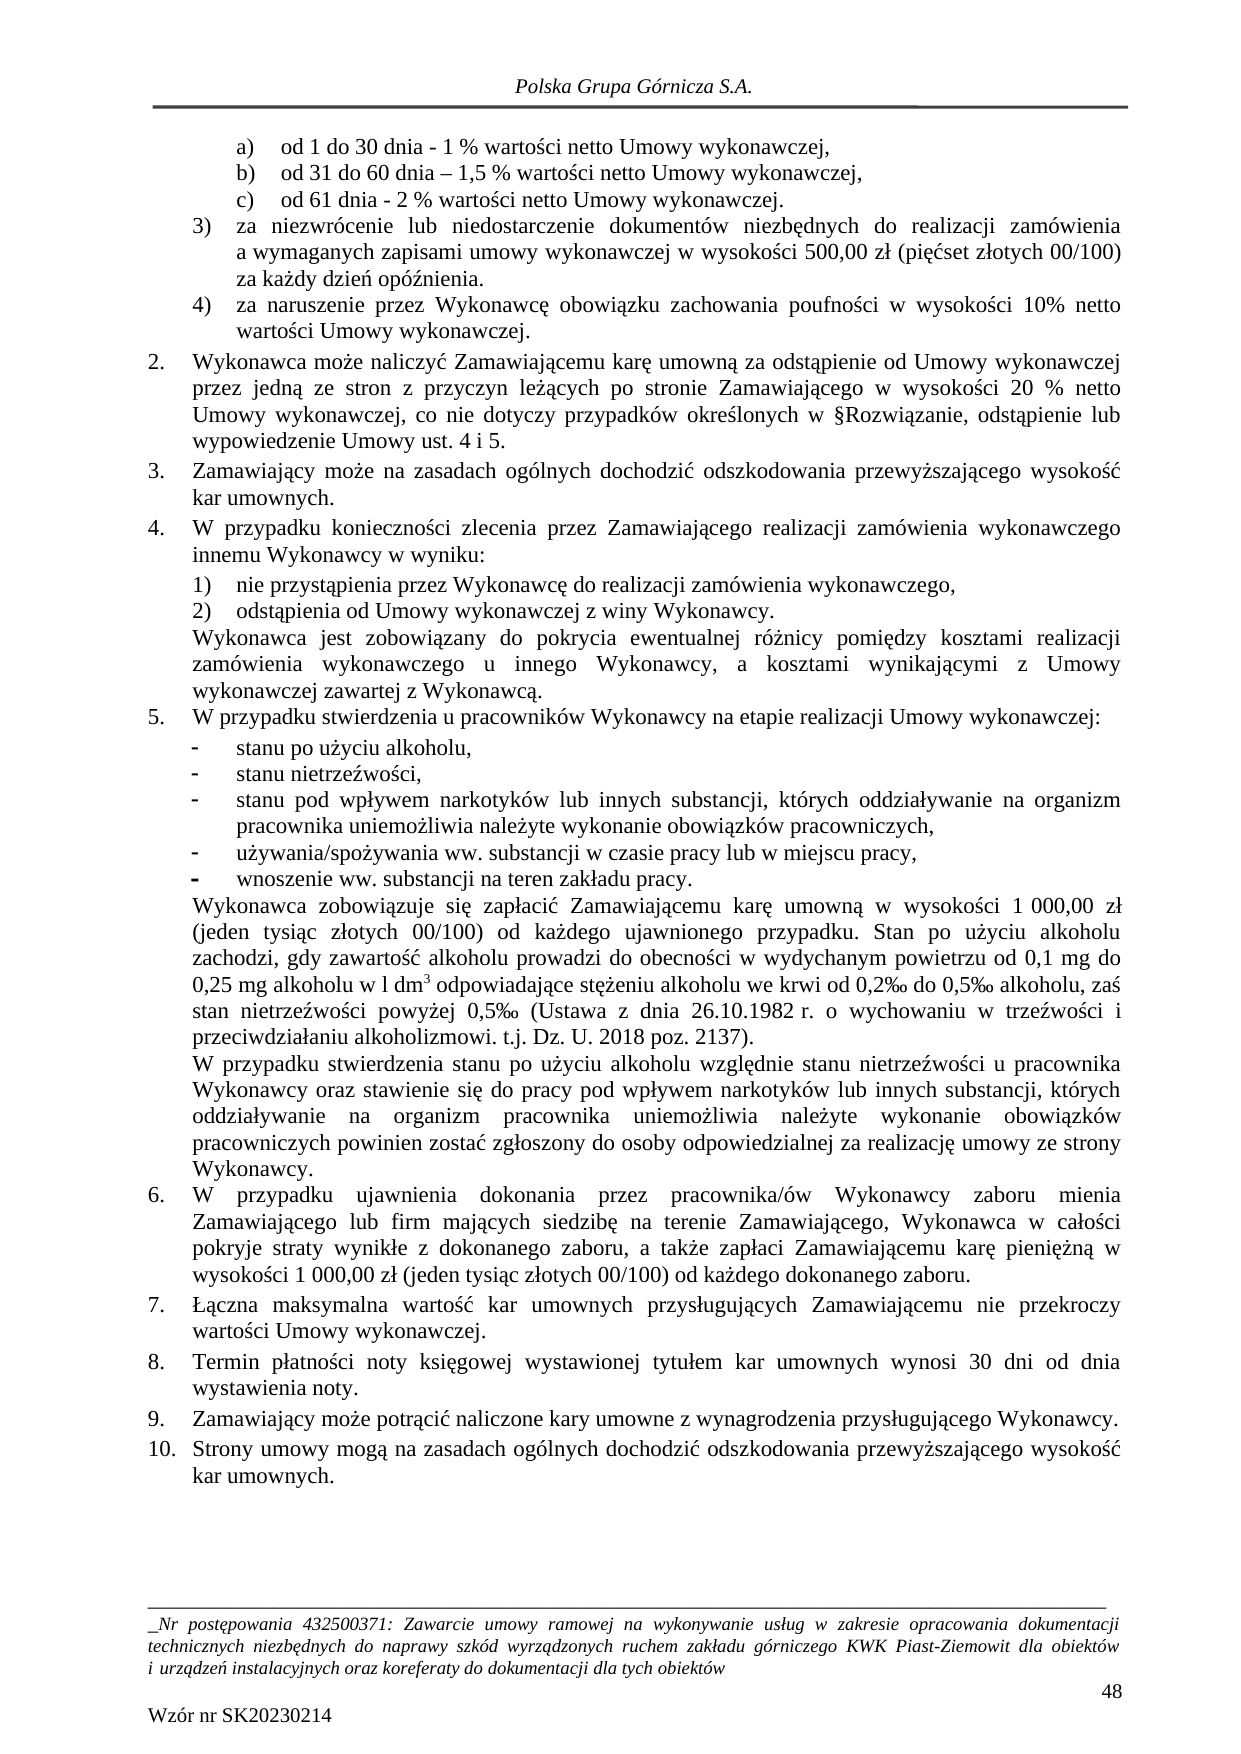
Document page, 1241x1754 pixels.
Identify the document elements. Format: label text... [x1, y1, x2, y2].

list za niezwrócenie lub niedostarczenie dokumentów niezbędnych do realizacji zamówienia a wymaganych zapisami umowy wykonawczej w wysokości 500,00 zł (pięćset złotych 00/100) za każdy dzień opóźnienia. [192, 212, 1122, 291]
list za naruszenie przez Wykonawcę obowiązku zachowania poufności w wysokości 10% netto wartości Umowy wykonawczej. [192, 291, 1122, 344]
list W przypadku ujawnienia dokonania przez pracownika/ów Wykonawcy zaboru mienia Zamawiającego lub firm mających siedzibę na terenie Zamawiającego, Wykonawca w całości pokryje straty wynikłe z dokonanego zaboru, a także zapłaci Zamawiającemu karę pieniężną w wysokości 1 000,00 zł (jeden tysiąc złotych 00/100) od każdego dokonanego zaboru. [148, 1182, 1122, 1287]
list Strony umowy mogą na zasadach ogólnych dochodzić odszkodowania przewyższającego wysokość kar umownych. [148, 1435, 1122, 1488]
text W przypadku stwierdzenia stanu po użyciu alkoholu względnie stanu nietrzeźwości u pracownika Wykonawcy oraz stawienie się do pracy pod wpływem narkotyków lub innych substancji, których oddziaływanie na organizm pracownika uniemożliwia należyte wykonanie obowiązków pracowniczych powinien zostać zgłoszony do osoby odpowiedzialnej za realizację umowy ze strony Wykonawcy. [192, 1050, 1122, 1182]
list stanu nietrzeźwości, [191, 760, 1122, 786]
list nie przystąpienia przez Wykonawcę do realizacji zamówienia wykonawczego, [192, 571, 1103, 598]
list odstąpienia od Umowy wykonawczej z winy Wykonawcy. [192, 598, 1103, 624]
list od 31 do 60 dnia – 1,5 % wartości netto Umowy wykonawczej, [236, 159, 1122, 186]
text Wykonawca jest zobowiązany do pokrycia ewentualnej różnicy pomiędzy kosztami realizacji zamówienia wykonawczego u innego Wykonawcy, a kosztami wynikającymi z Umowy wykonawczej zawartej z Wykonawcą. [192, 624, 1122, 703]
list od 1 do 30 dnia - 1 % wartości netto Umowy wykonawczej, [236, 133, 1122, 159]
list W przypadku konieczności zlecenia przez Zamawiającego realizacji zamówienia wykonawczego innemu Wykonawcy w wyniku: [148, 514, 1122, 567]
list Zamawiający może potrącić naliczone kary umowne z wynagrodzenia przysługującego Wykonawcy. [148, 1405, 1122, 1431]
list wnoszenie ww. substancji na teren zakładu pracy. [191, 865, 1122, 892]
list stanu pod wpływem narkotyków lub innych substancji, których oddziaływanie na organizm pracownika uniemożliwia należyte wykonanie obowiązków pracowniczych, [191, 786, 1122, 839]
list od 61 dnia - 2 % wartości netto Umowy wykonawczej. [236, 186, 1122, 212]
list Termin płatności noty księgowej wystawionej tytułem kar umownych wynosi 30 dni od dnia wystawienia noty. [148, 1348, 1122, 1401]
list stanu po użyciu alkoholu, [191, 733, 1122, 760]
list Łączna maksymalna wartość kar umownych przysługujących Zamawiającemu nie przekroczy wartości Umowy wykonawczej. [148, 1291, 1122, 1344]
text Wykonawca zobowiązuje się zapłacić Zamawiającemu karę umowną w wysokości 1 000,00 zł (jeden tysiąc złotych 00/100) od każdego ujawnionego przypadku. Stan po użyciu alkoholu zachodzi, gdy zawartość alkoholu prowadzi do obecności w wydychanym powietrzu od 0,1 mg do 0,25 mg alkoholu w l dm3 odpowiadające stężeniu alkoholu we krwi od 0,2‰ do 0,5‰ alkoholu, zaś stan nietrzeźwości powyżej 0,5‰ (Ustawa z dnia 26.10.1982 r. o wychowaniu w trzeźwości i przeciwdziałaniu alkoholizmowi. t.j. Dz. U. 2018 poz. 2137). [192, 892, 1122, 1050]
list Wykonawca może naliczyć Zamawiającemu karę umowną za odstąpienie od Umowy wykonawczej przez jedną ze stron z przyczyn leżących po stronie Zamawiającego w wysokości 20 % netto Umowy wykonawczej, co nie dotyczy przypadków określonych w §Rozwiązanie, odstąpienie lub wypowiedzenie Umowy ust. 4 i 5. [148, 348, 1122, 453]
list Zamawiający może na zasadach ogólnych dochodzić odszkodowania przewyższającego wysokość kar umownych. [148, 457, 1122, 510]
list W przypadku stwierdzenia u pracowników Wykonawcy na etapie realizacji Umowy wykonawczej: [148, 703, 1122, 729]
list używania/spożywania ww. substancji w czasie pracy lub w miejscu pracy, [191, 839, 1122, 865]
